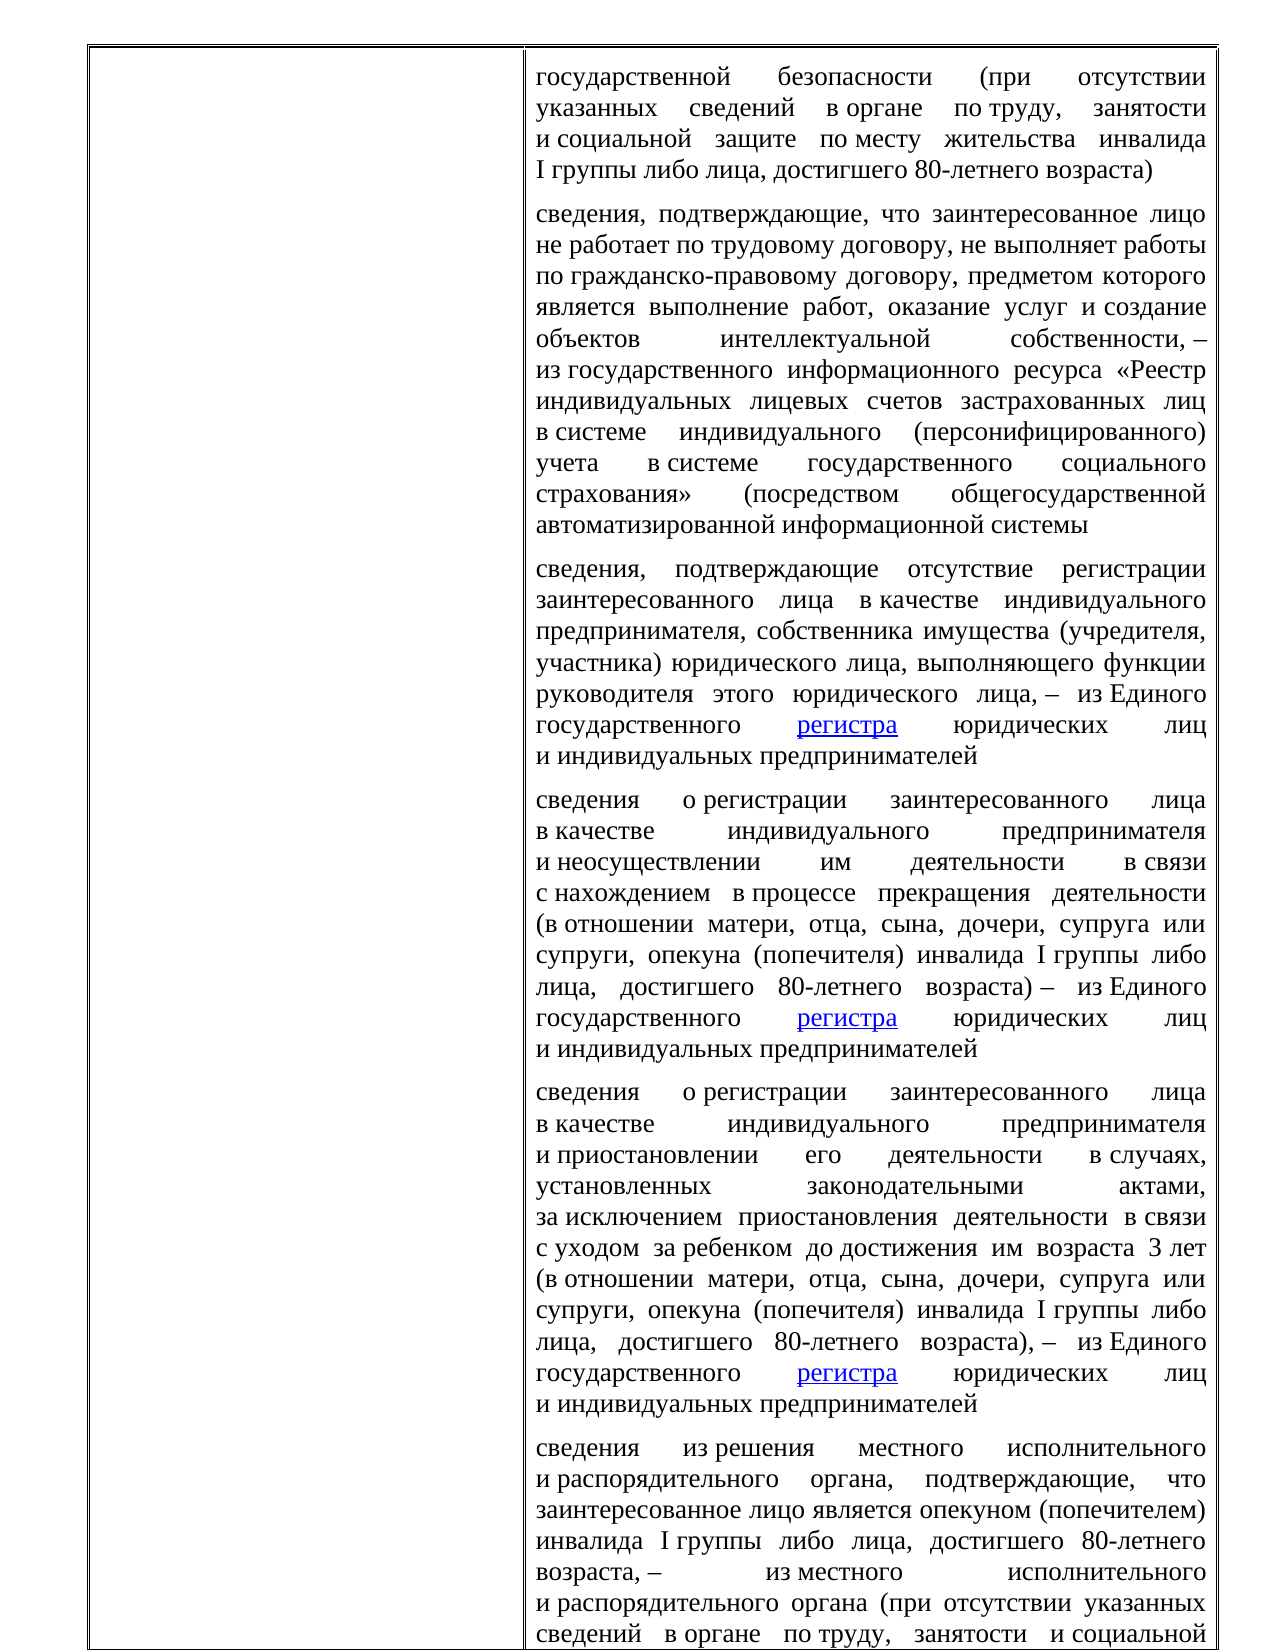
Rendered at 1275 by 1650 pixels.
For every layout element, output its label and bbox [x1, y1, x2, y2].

table_cell [524, 45, 1218, 1649]
table_cell [90, 48, 524, 1649]
